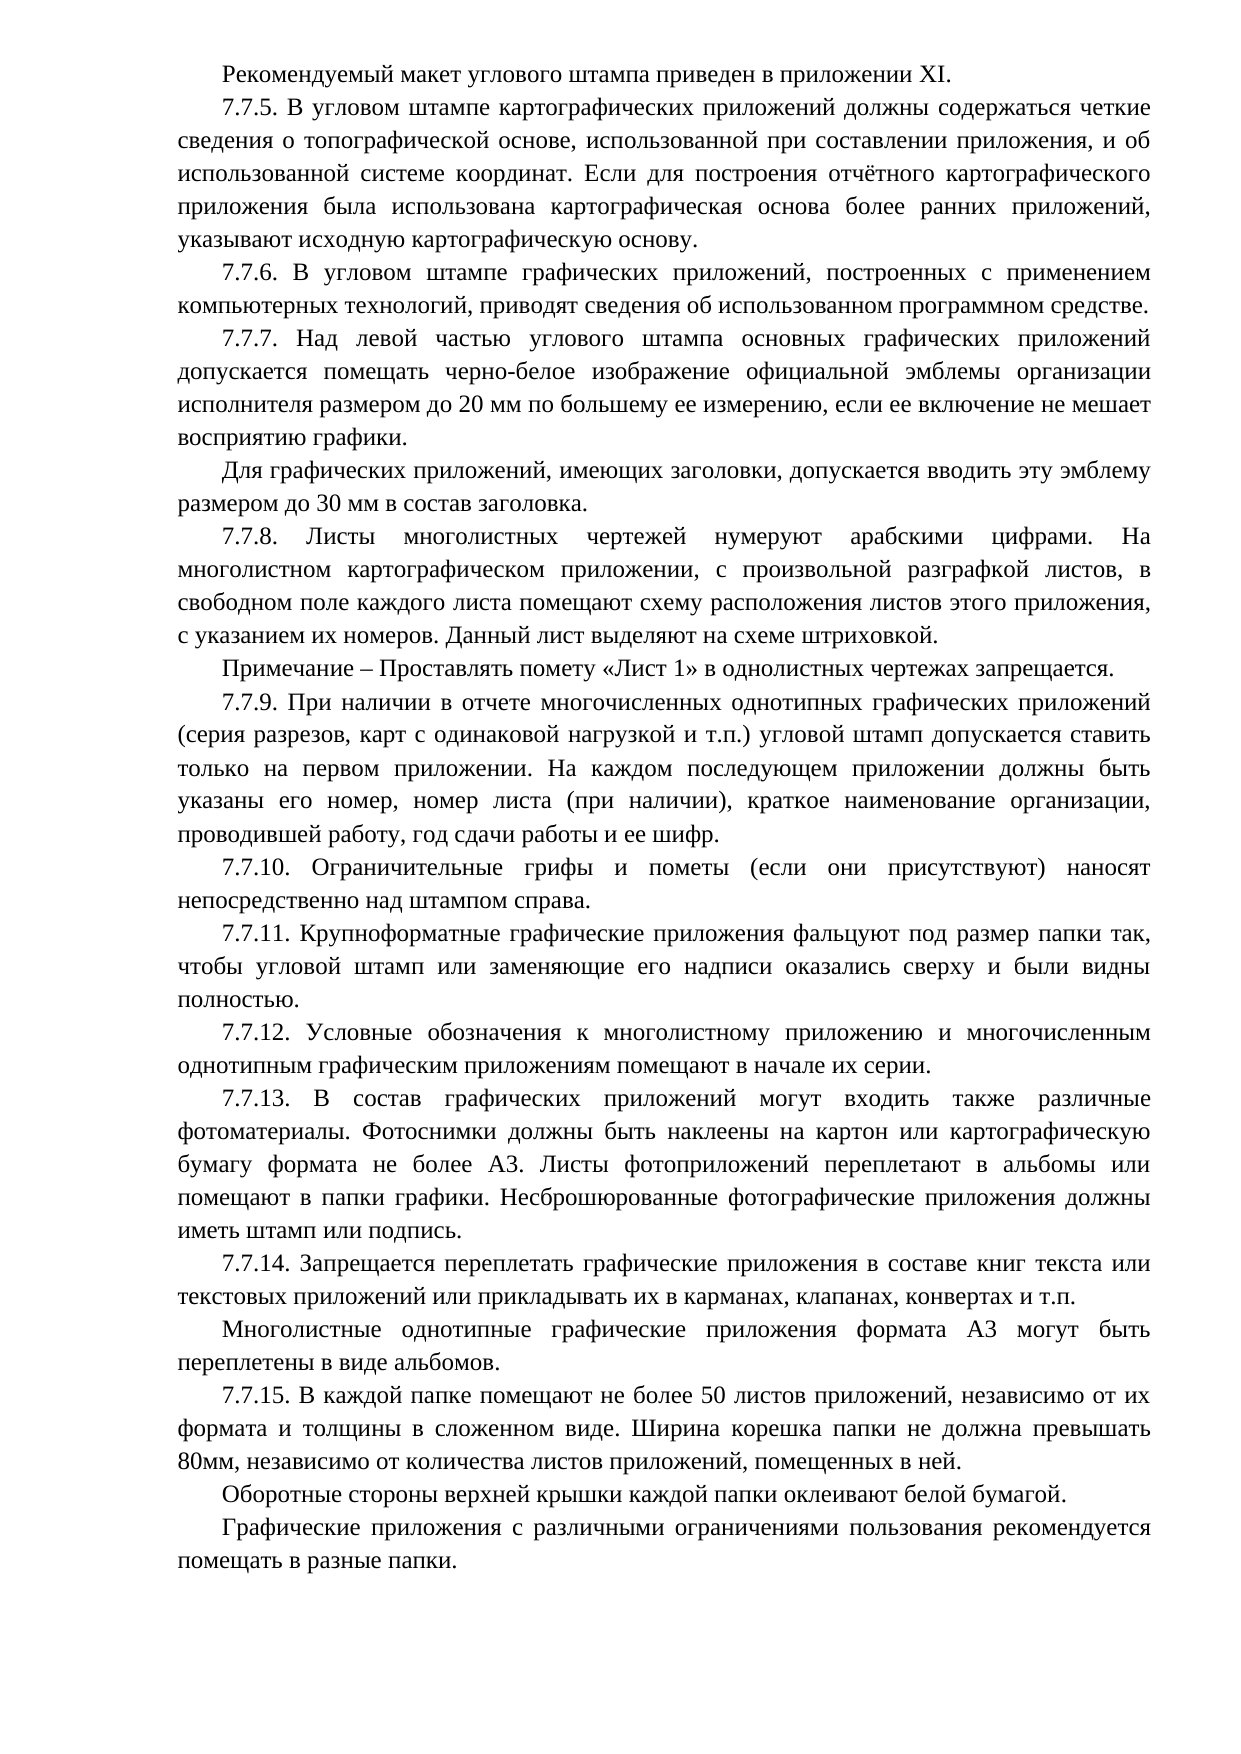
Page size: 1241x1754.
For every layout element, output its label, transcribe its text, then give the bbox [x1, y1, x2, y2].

text 7.7.5. В угловом штампе картографических приложений должны содержаться четкие сведения о топографической основе, использованной при составлении приложения, и об использованной системе координат. Если для построения отчётного картографического приложения была использована картографическая основа более ранних приложений, указывают исходную картографическую основу. [177, 92, 1152, 253]
text 7.7.8. Листы многолистных чертежей нумеруют арабскими цифрами. На многолистном картографическом приложении, с произвольной разграфкой листов, в свободном поле каждого листа помещают схему расположения листов этого приложения, с указанием их номеров. Данный лист выделяют на схеме штриховкой. [177, 521, 1152, 649]
text Оборотные стороны верхней крышки каждой папки оклеивают белой бумагой. [177, 1479, 1152, 1508]
text Рекомендуемый макет углового штампа приведен в приложении XI. [177, 59, 1152, 88]
text Примечание – Проставлять помету «Лист 1» в однолистных чертежах запрещается. [177, 653, 1152, 682]
text 7.7.11. Крупноформатные графические приложения фальцуют под размер папки так, чтобы угловой штамп или заменяющие его надписи оказались сверху и были видны полностью. [177, 918, 1152, 1012]
text 7.7.6. В угловом штампе графических приложений, построенных с применением компьютерных технологий, приводят сведения об использованном программном средстве. [177, 257, 1152, 319]
text Многолистные однотипные графические приложения формата А3 могут быть переплетены в виде альбомов. [177, 1314, 1152, 1376]
text Графические приложения с различными ограничениями пользования рекомендуется помещать в разные папки. [177, 1512, 1152, 1574]
text 7.7.7. Над левой частью углового штампа основных графических приложений допускается помещать черно-белое изображение официальной эмблемы организации исполнителя размером до 20 мм по большему ее измерению, если ее включение не мешает восприятию графики. [177, 323, 1152, 451]
text 7.7.9. При наличии в отчете многочисленных однотипных графических приложений (серия разрезов, карт с одинаковой нагрузкой и т.п.) угловой штамп допускается ставить только на первом приложении. На каждом последующем приложении должны быть указаны его номер, номер листа (при наличии), краткое наименование организации, проводившей работу, год сдачи работы и ее шифр. [177, 687, 1152, 847]
text Для графических приложений, имеющих заголовки, допускается вводить эту эмблему размером до 30 мм в состав заголовка. [177, 455, 1152, 517]
text 7.7.12. Условные обозначения к многолистному приложению и многочисленным однотипным графическим приложениям помещают в начале их серии. [177, 1017, 1152, 1078]
text 7.7.15. В каждой папке помещают не более 50 листов приложений, независимо от их формата и толщины в сложенном виде. Ширина корешка папки не должна превышать 80мм, независимо от количества листов приложений, помещенных в ней. [177, 1380, 1152, 1475]
text 7.7.13. В состав графических приложений могут входить также различные фотоматериалы. Фотоснимки должны быть наклеены на картон или картографическую бумагу формата не более А3. Листы фотоприложений переплетают в альбомы или помещают в папки графики. Несброшюрованные фотографические приложения должны иметь штамп или подпись. [177, 1083, 1152, 1244]
text 7.7.10. Ограничительные грифы и пометы (если они присутствуют) наносят непосредственно над штампом справа. [177, 852, 1152, 913]
text 7.7.14. Запрещается переплетать графические приложения в составе книг текста или текстовых приложений или прикладывать их в карманах, клапанах, конвертах и т.п. [177, 1248, 1152, 1310]
